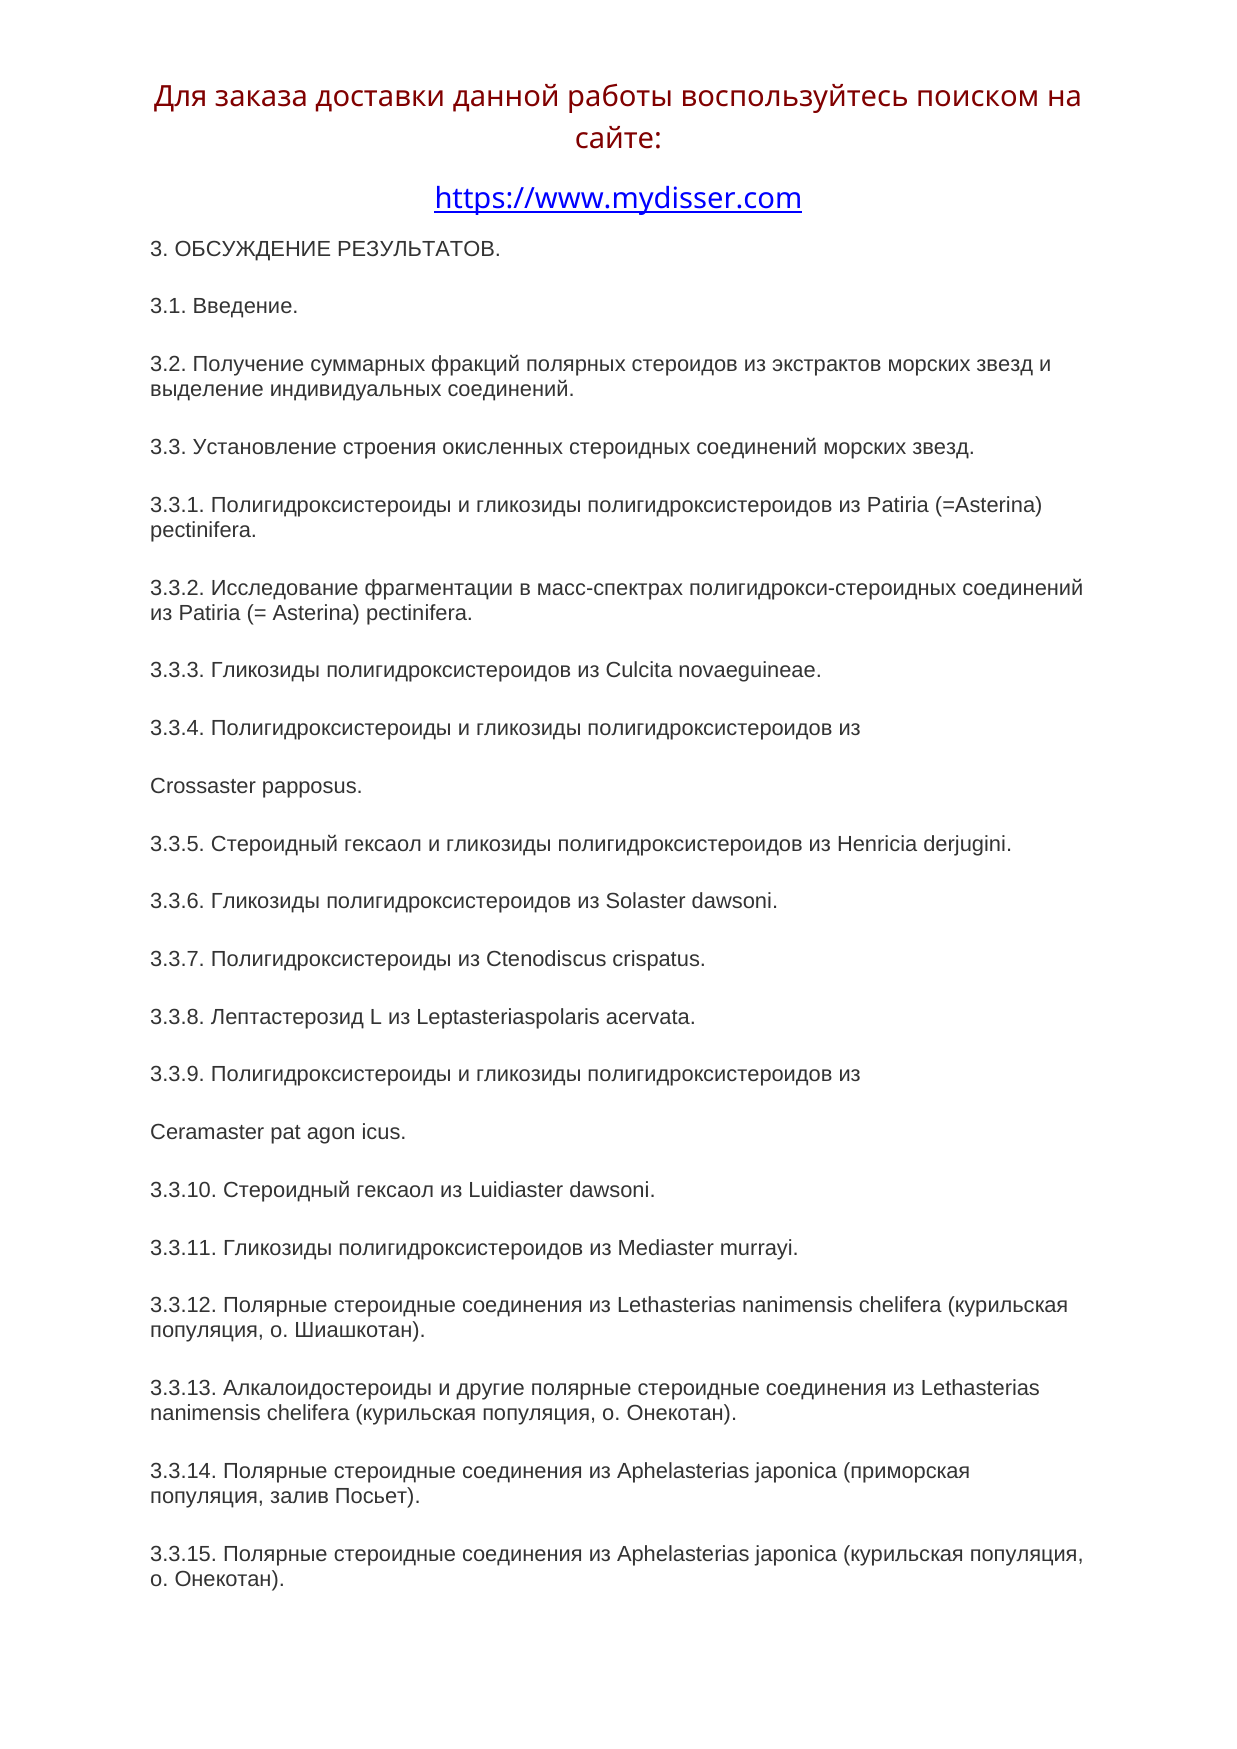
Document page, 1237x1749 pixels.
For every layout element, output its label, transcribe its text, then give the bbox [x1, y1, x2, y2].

text 3.3.3. Гликозиды полигидроксистероидов из Culcita novaeguineae. [150, 657, 1086, 683]
text 3.3.8. Лептастерозид L из Leptasteriaspolaris acervata. [150, 1004, 1086, 1029]
text 3.3.9. Полигидроксистероиды и гликозиды полигидроксистероидов из [150, 1061, 1086, 1087]
text 3.3.1. Полигидроксистероиды и гликозиды полигидроксистероидов из Patiria (=Asterina) pectinifera. [150, 492, 1086, 542]
text Ceramaster pat agon icus. [150, 1119, 1086, 1144]
text 3.3. Установление строения окисленных стероидных соединений морских звезд. [150, 434, 1086, 459]
text 3.3.11. Гликозиды полигидроксистероидов из Mediaster murrayi. [150, 1234, 1086, 1260]
text 3.3.15. Полярные стероидные соединения из Aphelasterias japonica (курильская популяция, о. Онекотан). [150, 1541, 1086, 1591]
text 3. ОБСУЖДЕНИЕ РЕЗУЛЬТАТОВ. [150, 236, 1086, 261]
text Crossaster papposus. [150, 773, 1086, 798]
text 3.3.5. Стероидный гексаол и гликозиды полигидроксистероидов из Henricia derjugini. [150, 831, 1086, 856]
text 3.3.2. Исследование фрагментации в масс-спектрах полигидрокси-стероидных соединений из Patiria (= Asterina) pectinifera. [150, 574, 1086, 625]
text 3.3.7. Полигидроксистероиды из Ctenodiscus crispatus. [150, 946, 1086, 971]
text 3.1. Введение. [150, 293, 1086, 318]
text 3.3.6. Гликозиды полигидроксистероидов из Solaster dawsoni. [150, 888, 1086, 913]
text 3.3.14. Полярные стероидные соединения из Aphelasterias japonica (приморская популяция, залив Посьет). [150, 1458, 1086, 1508]
text 3.2. Получение суммарных фракций полярных стероидов из экстрактов морских звезд и выделение индивидуальных соединений. [150, 351, 1086, 401]
text 3.3.13. Алкалоидостероиды и другие полярные стероидные соединения из Lethasterias nanimensis chelifera (курильская популяция, о. Онекотан). [150, 1375, 1086, 1426]
text 3.3.10. Стероидный гексаол из Luidiaster dawsoni. [150, 1177, 1086, 1202]
text 3.3.4. Полигидроксистероиды и гликозиды полигидроксистероидов из [150, 715, 1086, 740]
text 3.3.12. Полярные стероидные соединения из Lethasterias nanimensis chelifera (курильская популяция, о. Шиашкотан). [150, 1292, 1086, 1343]
